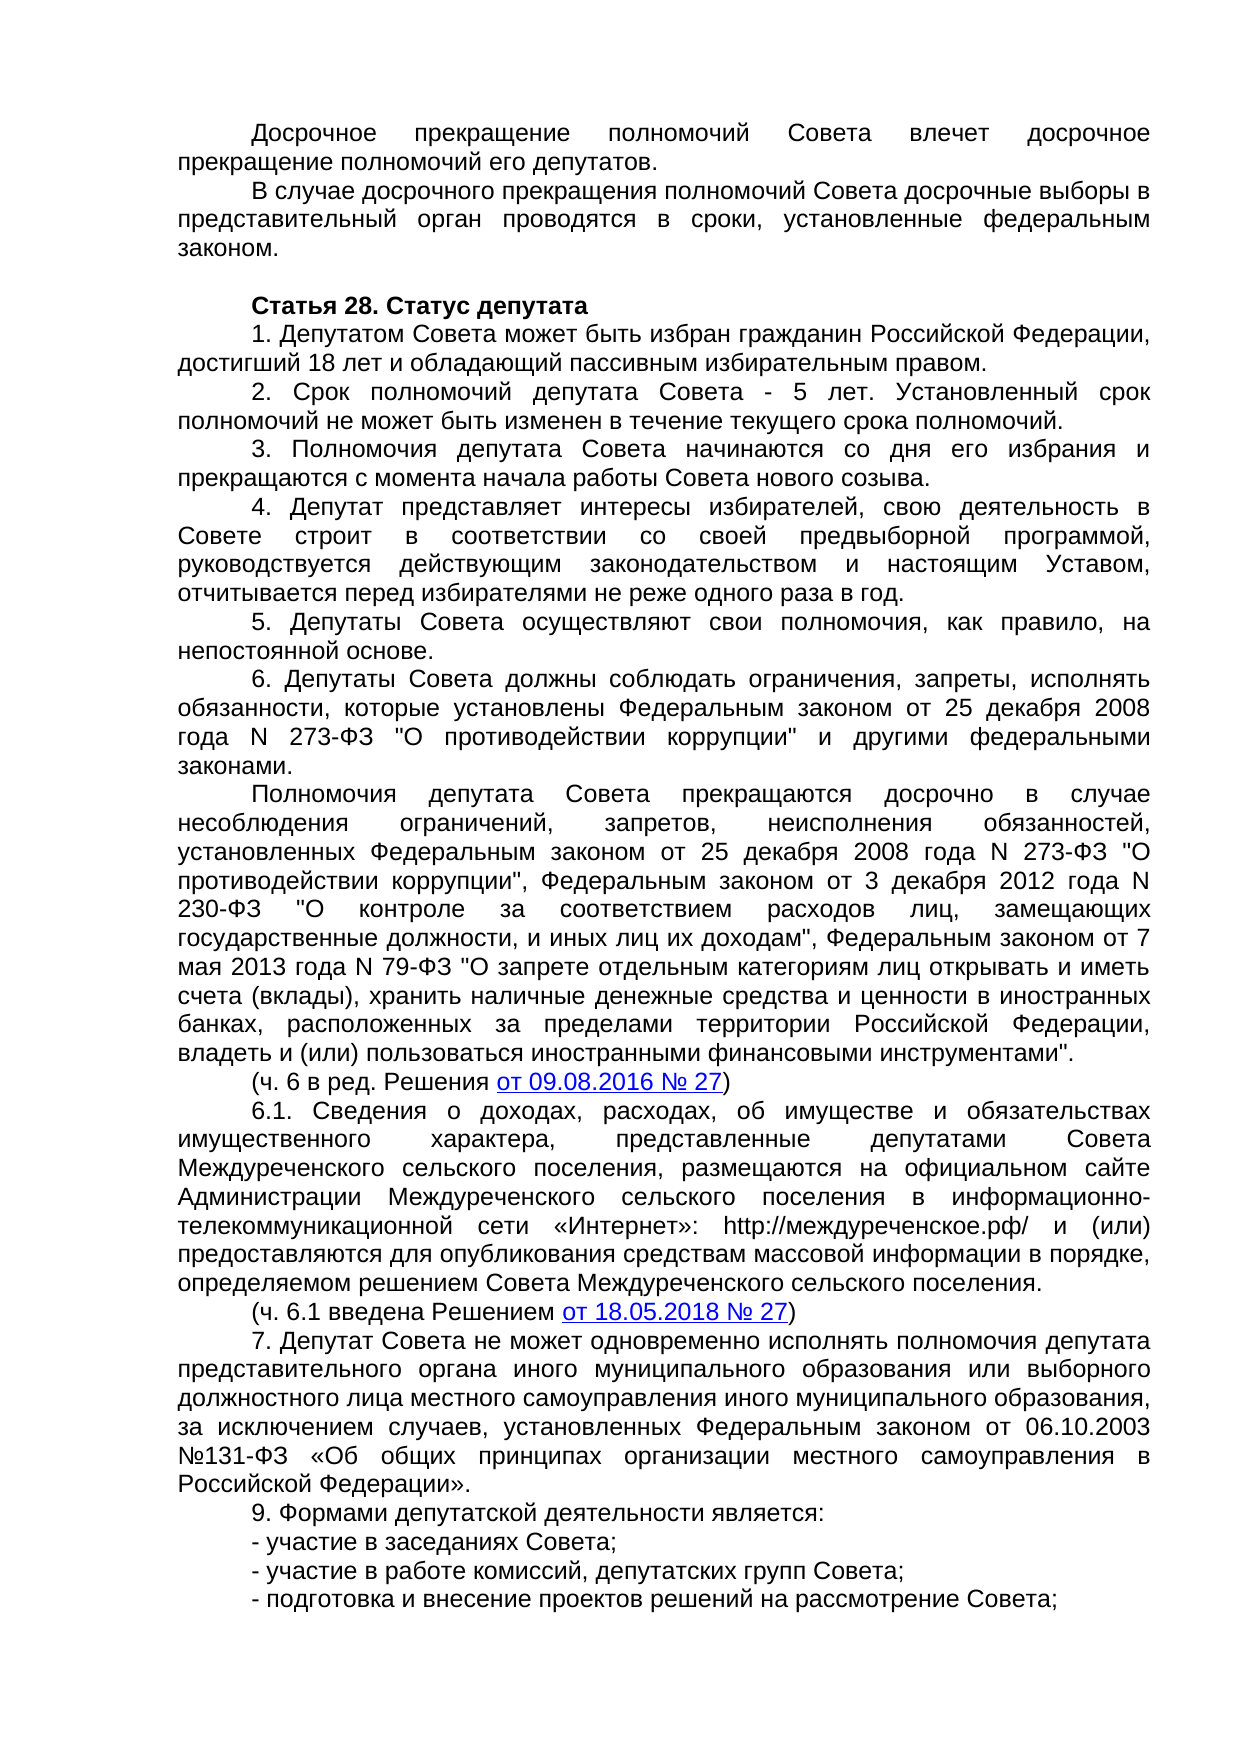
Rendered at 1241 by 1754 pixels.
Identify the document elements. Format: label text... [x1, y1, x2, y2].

text Статья 28. Статус депутата [177, 291, 1152, 319]
text 1. Депутатом Совета может быть избран гражданин Российской Федерации, достигший 18 лет и обладающий пассивным избирательным правом. [177, 319, 1152, 377]
text 5. Депутаты Совета осуществляют свои полномочия, как правило, на непостоянной основе. [177, 607, 1152, 664]
text Досрочное прекращение полномочий Совета влечет досрочное прекращение полномочий его депутатов. [177, 118, 1152, 176]
text - подготовка и внесение проектов решений на рассмотрение Совета; [177, 1584, 1152, 1613]
text 9. Формами депутатской деятельности является: [177, 1498, 1152, 1527]
text - участие в работе комиссий, депутатских групп Совета; [177, 1556, 1152, 1584]
text 4. Депутат представляет интересы избирателей, свою деятельность в Совете строит в соответствии со своей предвыборной программой, руководствуется действующим законодательством и настоящим Уставом, отчитывается перед избирателями не реже одного раза в год. [177, 492, 1152, 607]
text 2. Срок полномочий депутата Совета - 5 лет. Установленный срок полномочий не может быть изменен в течение текущего срока полномочий. [177, 377, 1152, 434]
text 6. Депутаты Совета должны соблюдать ограничения, запреты, исполнять обязанности, которые установлены Федеральным законом от 25 декабря 2008 года N 273-ФЗ "О противодействии коррупции" и другими федеральными законами. [177, 664, 1152, 779]
text (ч. 6.1 введена Решением от 18.05.2018 № 27) [177, 1297, 1152, 1326]
text В случае досрочного прекращения полномочий Совета досрочные выборы в представительный орган проводятся в сроки, установленные федеральным законом. [177, 176, 1152, 262]
text 6.1. Сведения о доходах, расходах, об имуществе и обязательствах имущественного характера, представленные депутатами Совета Междуреченского сельского поселения, размещаются на официальном сайте Администрации Междуреченского сельского поселения в информационно-телекоммуникационной сети «Интернет»: http://междуреченское.рф/ и (или) предоставляются для опубликования средствам массовой информации в порядке, определяемом решением Совета Междуреченского сельского поселения. [177, 1096, 1152, 1297]
text 7. Депутат Совета не может одновременно исполнять полномочия депутата представительного органа иного муниципального образования или выборного должностного лица местного самоуправления иного муниципального образования, за исключением случаев, установленных Федеральным законом от 06.10.2003 №131-ФЗ «Об общих принципах организации местного самоуправления в Российской Федерации». [177, 1326, 1152, 1498]
text (ч. 6 в ред. Решения от 09.08.2016 № 27) [177, 1067, 1152, 1096]
text - участие в заседаниях Совета; [177, 1527, 1152, 1556]
text 3. Полномочия депутата Совета начинаются со дня его избрания и прекращаются с момента начала работы Совета нового созыва. [177, 434, 1152, 492]
text Полномочия депутата Совета прекращаются досрочно в случае несоблюдения ограничений, запретов, неисполнения обязанностей, установленных Федеральным законом от 25 декабря 2008 года N 273-ФЗ "О противодействии коррупции", Федеральным законом от 3 декабря 2012 года N 230-ФЗ "О контроле за соответствием расходов лиц, замещающих государственные должности, и иных лиц их доходам", Федеральным законом от 7 мая 2013 года N 79-ФЗ "О запрете отдельным категориям лиц открывать и иметь счета (вклады), хранить наличные денежные средства и ценности в иностранных банках, расположенных за пределами территории Российской Федерации, владеть и (или) пользоваться иностранными финансовыми инструментами". [177, 779, 1152, 1067]
